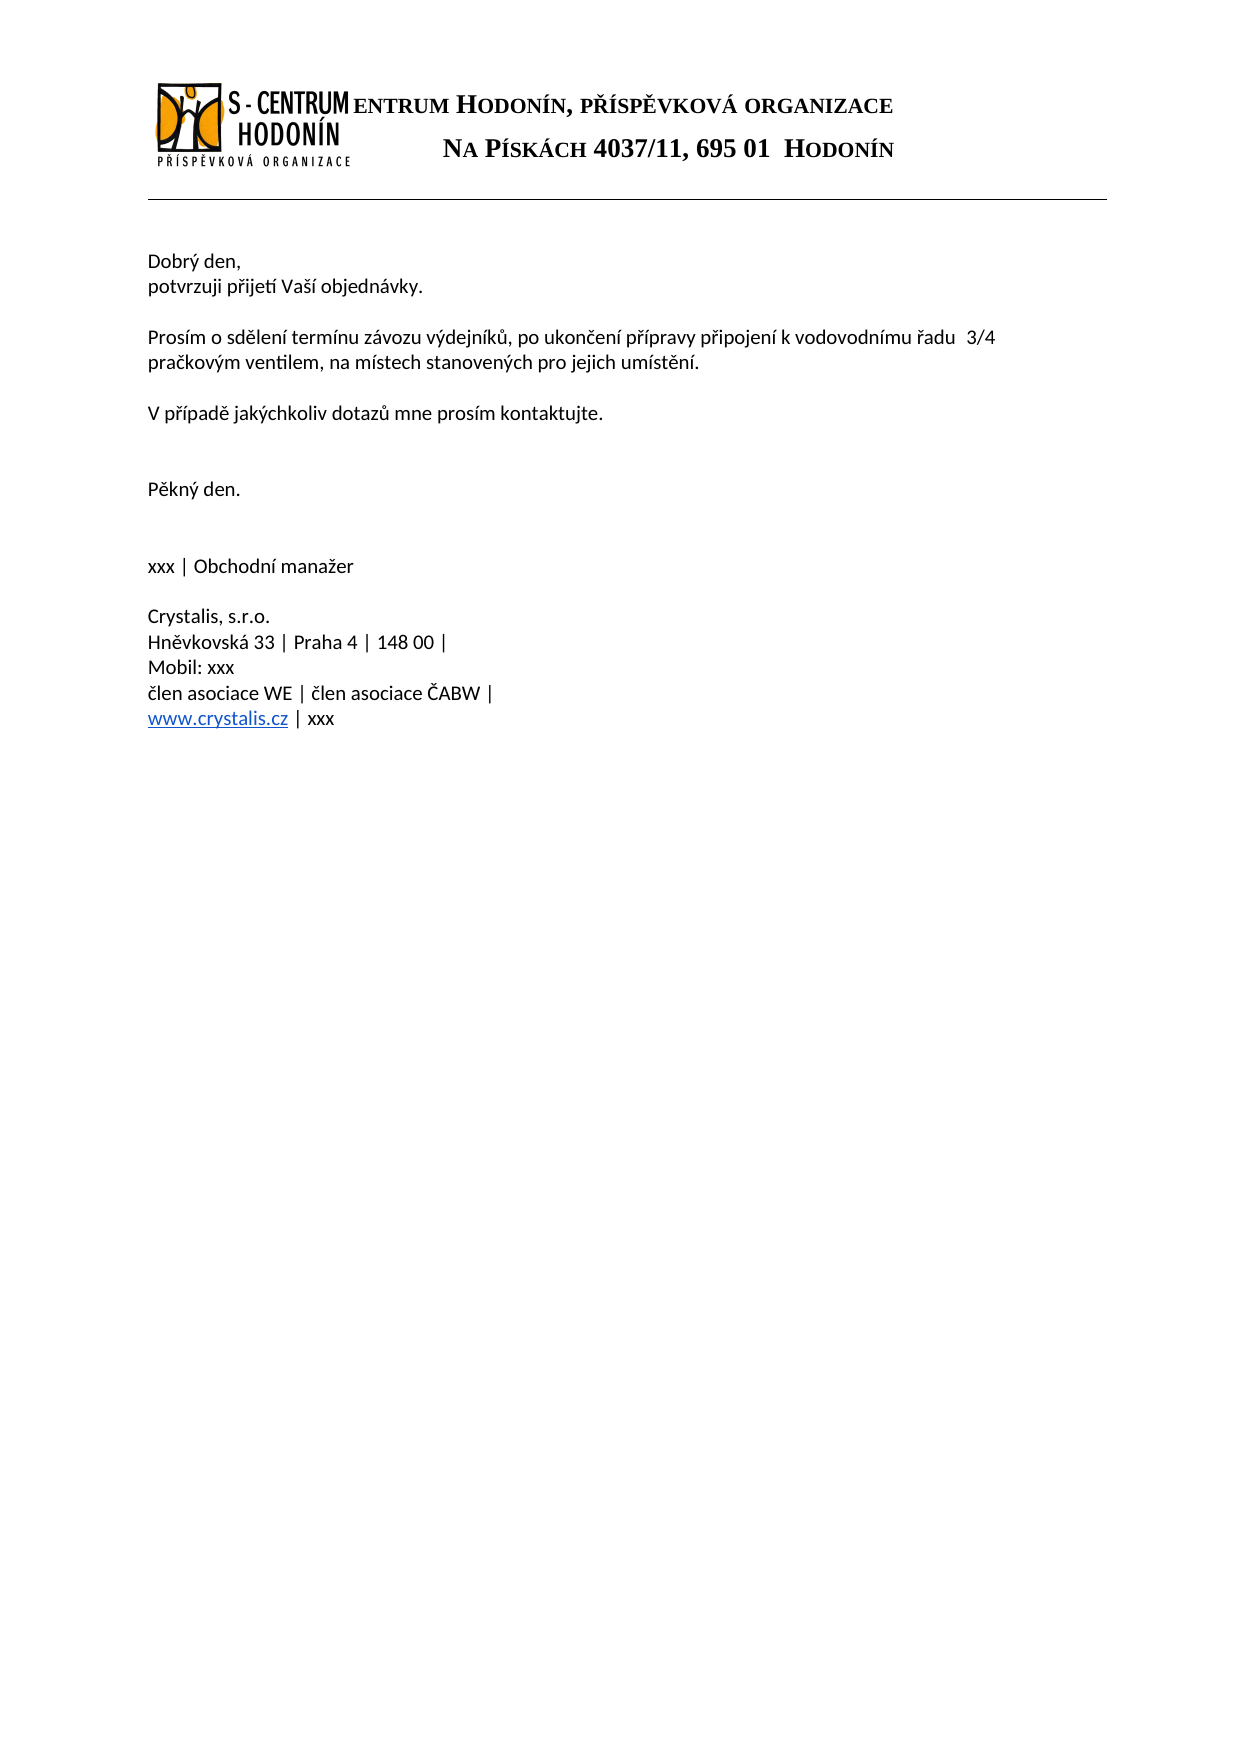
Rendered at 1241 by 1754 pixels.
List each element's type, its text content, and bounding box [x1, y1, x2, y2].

text Pěkný den. [148, 477, 1092, 502]
text Prosím o sdělení termínu závozu výdejníků, po ukončení přípravy připojení k vodovodnímu řadu 3/4 pračkovým ventilem, na místech stanovených pro jejich umístění. [148, 324, 1092, 375]
text potvrzuji přijetí Vaší objednávky. [148, 273, 1092, 299]
text xxx | Obchodní manažer Crystalis, s.r.o. Hněvkovská 33 | Praha 4 | 148 00 | Mobil: xxx člen asociace WE | člen asociace ČABW | www.crystalis.cz | xxx [148, 553, 1092, 731]
text Dobrý den, [148, 248, 1092, 273]
picture [153, 82, 353, 172]
text V případě jakýchkoliv dotazů mne prosím kontaktujte. [148, 400, 1092, 426]
